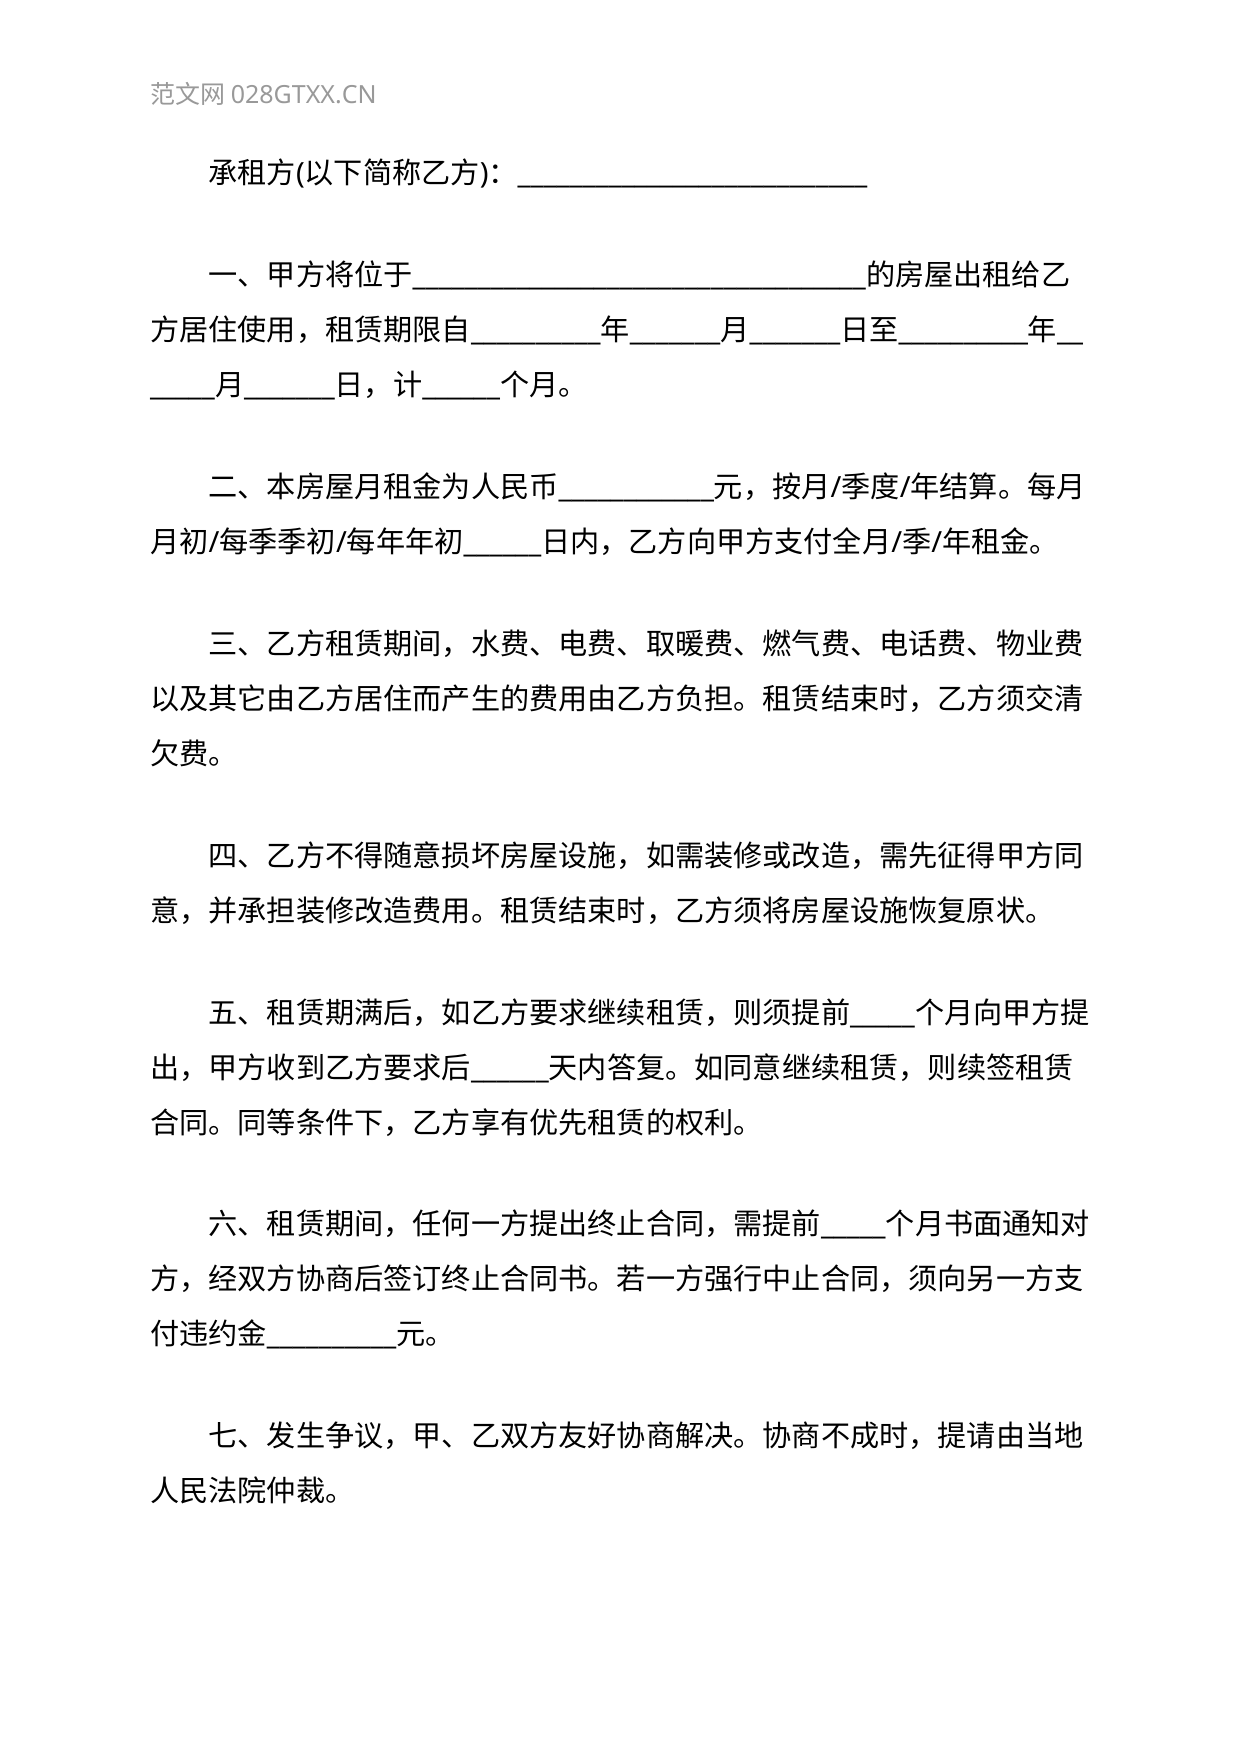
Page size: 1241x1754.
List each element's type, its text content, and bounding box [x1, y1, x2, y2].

text 六、租赁期间，任何一方提出终止合同，需提前_____个月书面通知对方，经双方协商后签订终止合同书。若一方强行中止合同，须向另一方支付违约金__________元。 [150, 1201, 1090, 1353]
text 三、乙方租赁期间，水费、电费、取暖费、燃气费、电话费、物业费以及其它由乙方居住而产生的费用由乙方负担。租赁结束时，乙方须交清欠费。 [150, 621, 1090, 773]
text 五、租赁期满后，如乙方要求继续租赁，则须提前_____个月向甲方提出，甲方收到乙方要求后______天内答复。如同意继续租赁，则续签租赁合同。同等条件下，乙方享有优先租赁的权利。 [150, 989, 1090, 1141]
text 一、甲方将位于___________________________________的房屋出租给乙方居住使用，租赁期限自__________年_______月_______日至__________年_______月_______日，计______个月。 [150, 252, 1090, 404]
text 四、乙方不得随意损坏房屋设施，如需装修或改造，需先征得甲方同意，并承担装修改造费用。租赁结束时，乙方须将房屋设施恢复原状。 [150, 832, 1090, 930]
text 七、发生争议，甲、乙双方友好协商解决。协商不成时，提请由当地人民法院仲裁。 [150, 1413, 1090, 1510]
text 二、本房屋月租金为人民币____________元，按月/季度/年结算。每月月初/每季季初/每年年初______日内，乙方向甲方支付全月/季/年租金。 [150, 464, 1090, 561]
text 承租方(以下简称乙方)：___________________________ [150, 150, 1090, 192]
